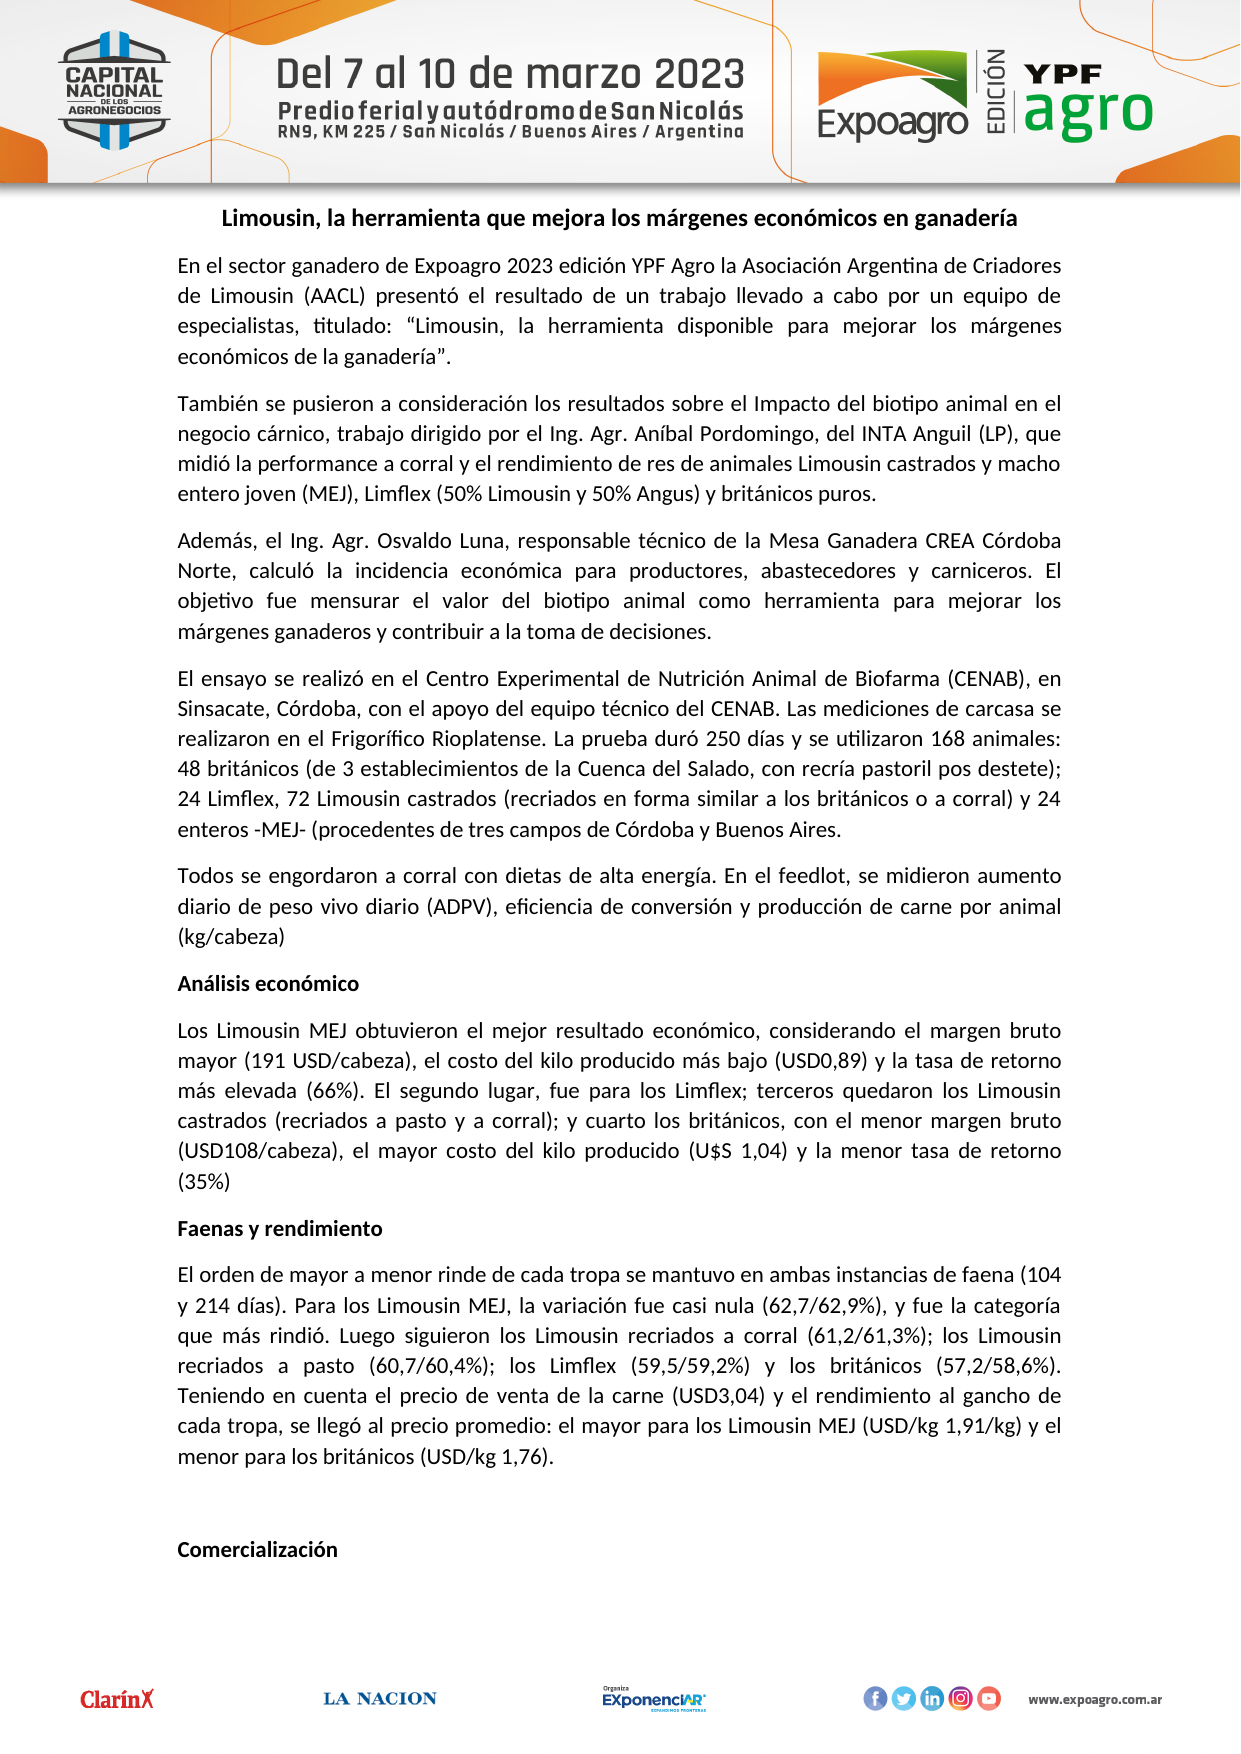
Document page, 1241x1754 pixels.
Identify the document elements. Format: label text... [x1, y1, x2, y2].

text Análisis económico [177, 969, 1063, 997]
text Los Limousin MEJ obtuvieron el mejor resultado económico, considerando el margen bruto mayor (191 USD/cabeza), el costo del kilo producido más bajo (USD0,89) y la tasa de retorno más elevada (66%). El segundo lugar, fue para los Limflex; terceros quedaron los Limousin castrados (recriados a pasto y a corral); y cuarto los británicos, con el menor margen bruto (USD108/cabeza), el mayor costo del kilo producido (U$S 1,04) y la menor tasa de retorno (35%) [177, 1016, 1063, 1195]
text El orden de mayor a menor rinde de cada tropa se mantuvo en ambas instancias de faena (104 y 214 días). Para los Limousin MEJ, la variación fue casi nula (62,7/62,9%), y fue la categoría que más rindió. Luego siguieron los Limousin recriados a corral (61,2/61,3%); los Limousin recriados a pasto (60,7/60,4%); los Limflex (59,5/59,2%) y los británicos (57,2/58,6%). Teniendo en cuenta el precio de venta de la carne (USD3,04) y el rendimiento al gancho de cada tropa, se llegó al precio promedio: el mayor para los Limousin MEJ (USD/kg 1,91/kg) y el menor para los británicos (USD/kg 1,76). [177, 1261, 1063, 1470]
picture [0, 1648, 1241, 1754]
text Además, el Ing. Agr. Osvaldo Luna, responsable técnico de la Mesa Ganadera CREA Córdoba Norte, calculó la incidencia económica para productores, abastecedores y carniceros. El objetivo fue mensurar el valor del biotipo animal como herramienta para mejorar los márgenes ganaderos y contribuir a la toma de decisiones. [177, 526, 1063, 645]
text Faenas y rendimiento [177, 1214, 1063, 1242]
text En el sector ganadero de Expoagro 2023 edición YPF Agro la Asociación Argentina de Criadores de Limousin (AACL) presentó el resultado de un trabajo llevado a cabo por un equipo de especialistas, titulado: “Limousin, la herramienta disponible para mejorar los márgenes económicos de la ganadería”. [177, 251, 1063, 370]
text Todos se engordaron a corral con dietas de alta energía. En el feedlot, se midieron aumento diario de peso vivo diario (ADPV), eficiencia de conversión y producción de carne por animal (kg/cabeza) [177, 862, 1063, 950]
text El ensayo se realizó en el Centro Experimental de Nutrición Animal de Biofarma (CENAB), en Sinsacate, Córdoba, con el apoyo del equipo técnico del CENAB. Las mediciones de carcasa se realizaron en el Frigorífico Rioplatense. La prueba duró 250 días y se utilizaron 168 animales: 48 británicos (de 3 establecimientos de la Cuenca del Salado, con recría pastoril pos destete); 24 Limflex, 72 Limousin castrados (recriados en forma similar a los británicos o a corral) y 24 enteros -MEJ- (procedentes de tres campos de Córdoba y Buenos Aires. [177, 664, 1063, 843]
text Limousin, la herramienta que mejora los márgenes económicos en ganadería [177, 202, 1063, 232]
text También se pusieron a consideración los resultados sobre el Impacto del biotipo animal en el negocio cárnico, trabajo dirigido por el Ing. Agr. Aníbal Pordomingo, del INTA Anguil (LP), que midió la performance a corral y el rendimiento de res de animales Limousin castrados y macho entero joven (MEJ), Limflex (50% Limousin y 50% Angus) y británicos puros. [177, 389, 1063, 507]
picture [0, 0, 1241, 202]
text Comercialización [177, 1536, 1063, 1564]
